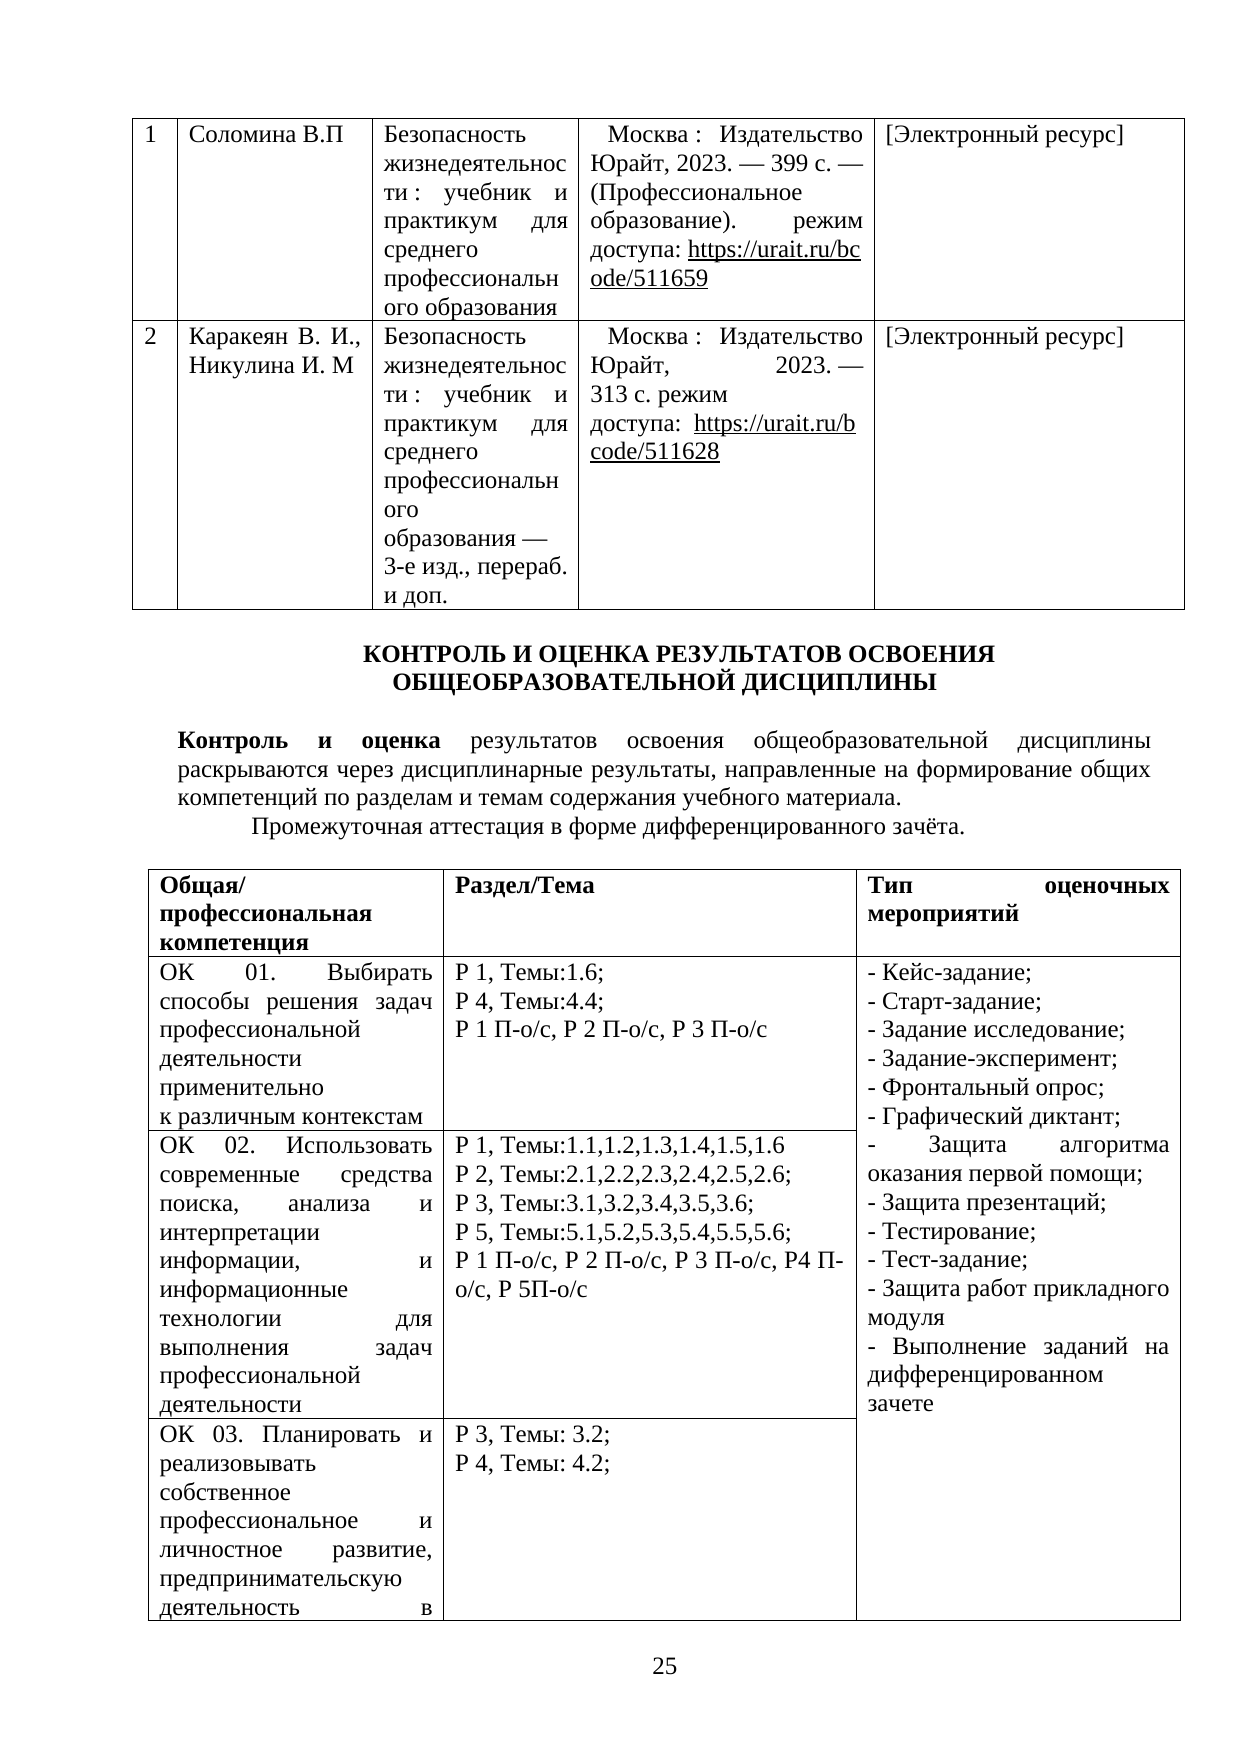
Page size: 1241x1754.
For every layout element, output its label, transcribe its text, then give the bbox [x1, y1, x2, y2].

text Промежуточная аттестация в форме дифференцированного зачёта. [177, 811, 1152, 840]
table_cell ОК 01. Выбирать способы решения задач профессиональной деятельности применительно к различным контекстам [149, 957, 443, 1129]
table_cell ОК 02. Использовать современные средства поиска, анализа и интерпретации информации, и информационные технологии для выполнения задач профессиональной деятельности [149, 1131, 443, 1418]
table_header Общая/профессиональная компетенция [149, 870, 443, 956]
table_header [Электронный ресурс] [875, 119, 1184, 320]
table_cell Р 1, Темы:1.1,1.2,1.3,1.4,1.5,1.6 Р 2, Темы:2.1,2.2,2.3,2.4,2.5,2.6; Р 3, Темы:3.1,3.2,3.4,3.5,3.6; Р 5, Темы:5.1,5.2,5.3,5.4,5.5,5.6; Р 1 П-о/c, Р 2 П-о/c, Р 3 П-о/c, Р4 П-о/с, Р 5П-о/с [444, 1131, 856, 1418]
table_cell - Кейс-задание; - Старт-задание; - Задание исследование; - Задание-эксперимент; - Фронтальный опрос; - Графический диктант; - Защита алгоритма оказания первой помощи; - Защита презентаций; - Тестирование; - Тест-задание; - Защита работ прикладного модуля - Выполнение заданий на дифференцированном зачете [857, 957, 1180, 1620]
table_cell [149, 1419, 443, 1620]
table_cell Безопасность жизнедеятельности : учебник и практикум для среднего профессионального образования — 3-е изд., перераб. и доп. [373, 321, 578, 609]
table_header Соломина В.П [178, 119, 372, 320]
table_header Раздел/Тема [444, 870, 856, 956]
table_cell Москва : Издательство Юрайт, 2023. — 313 с. режим доступа: https://urait.ru/bcode/511628 [579, 321, 874, 609]
table_cell 2 [133, 321, 177, 609]
table_cell Каракеян В. И., Никулина И. М [178, 321, 372, 609]
table_header Тип оценочных мероприятий [857, 870, 1180, 956]
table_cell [444, 1419, 856, 1620]
text Контроль и оценка результатов освоения общеобразовательной дисциплины раскрываются через дисциплинарные результаты, направленные на формирование общих компетенций по разделам и темам содержания учебного материала. [177, 725, 1152, 811]
table_cell Р 1, Темы:1.6; Р 4, Темы:4.4; Р 1 П-о/c, Р 2 П-о/c, Р 3 П-о/c [444, 957, 856, 1129]
table_header Москва : Издательство Юрайт, 2023. — 399 с. — (Профессиональное образование). режим доступа: https://urait.ru/bcode/511659 [579, 119, 874, 320]
text КОНТРОЛЬ И ОЦЕНКА РЕЗУЛЬТАТОВ ОСВОЕНИЯ ОБЩЕОБРАЗОВАТЕЛЬНОЙ ДИСЦИПЛИНЫ [177, 639, 1152, 696]
table_cell [Электронный ресурс] [875, 321, 1184, 609]
table_header 1 [133, 119, 177, 320]
table_header Безопасность жизнедеятельности : учебник и практикум для среднего профессионального образования [373, 119, 578, 320]
